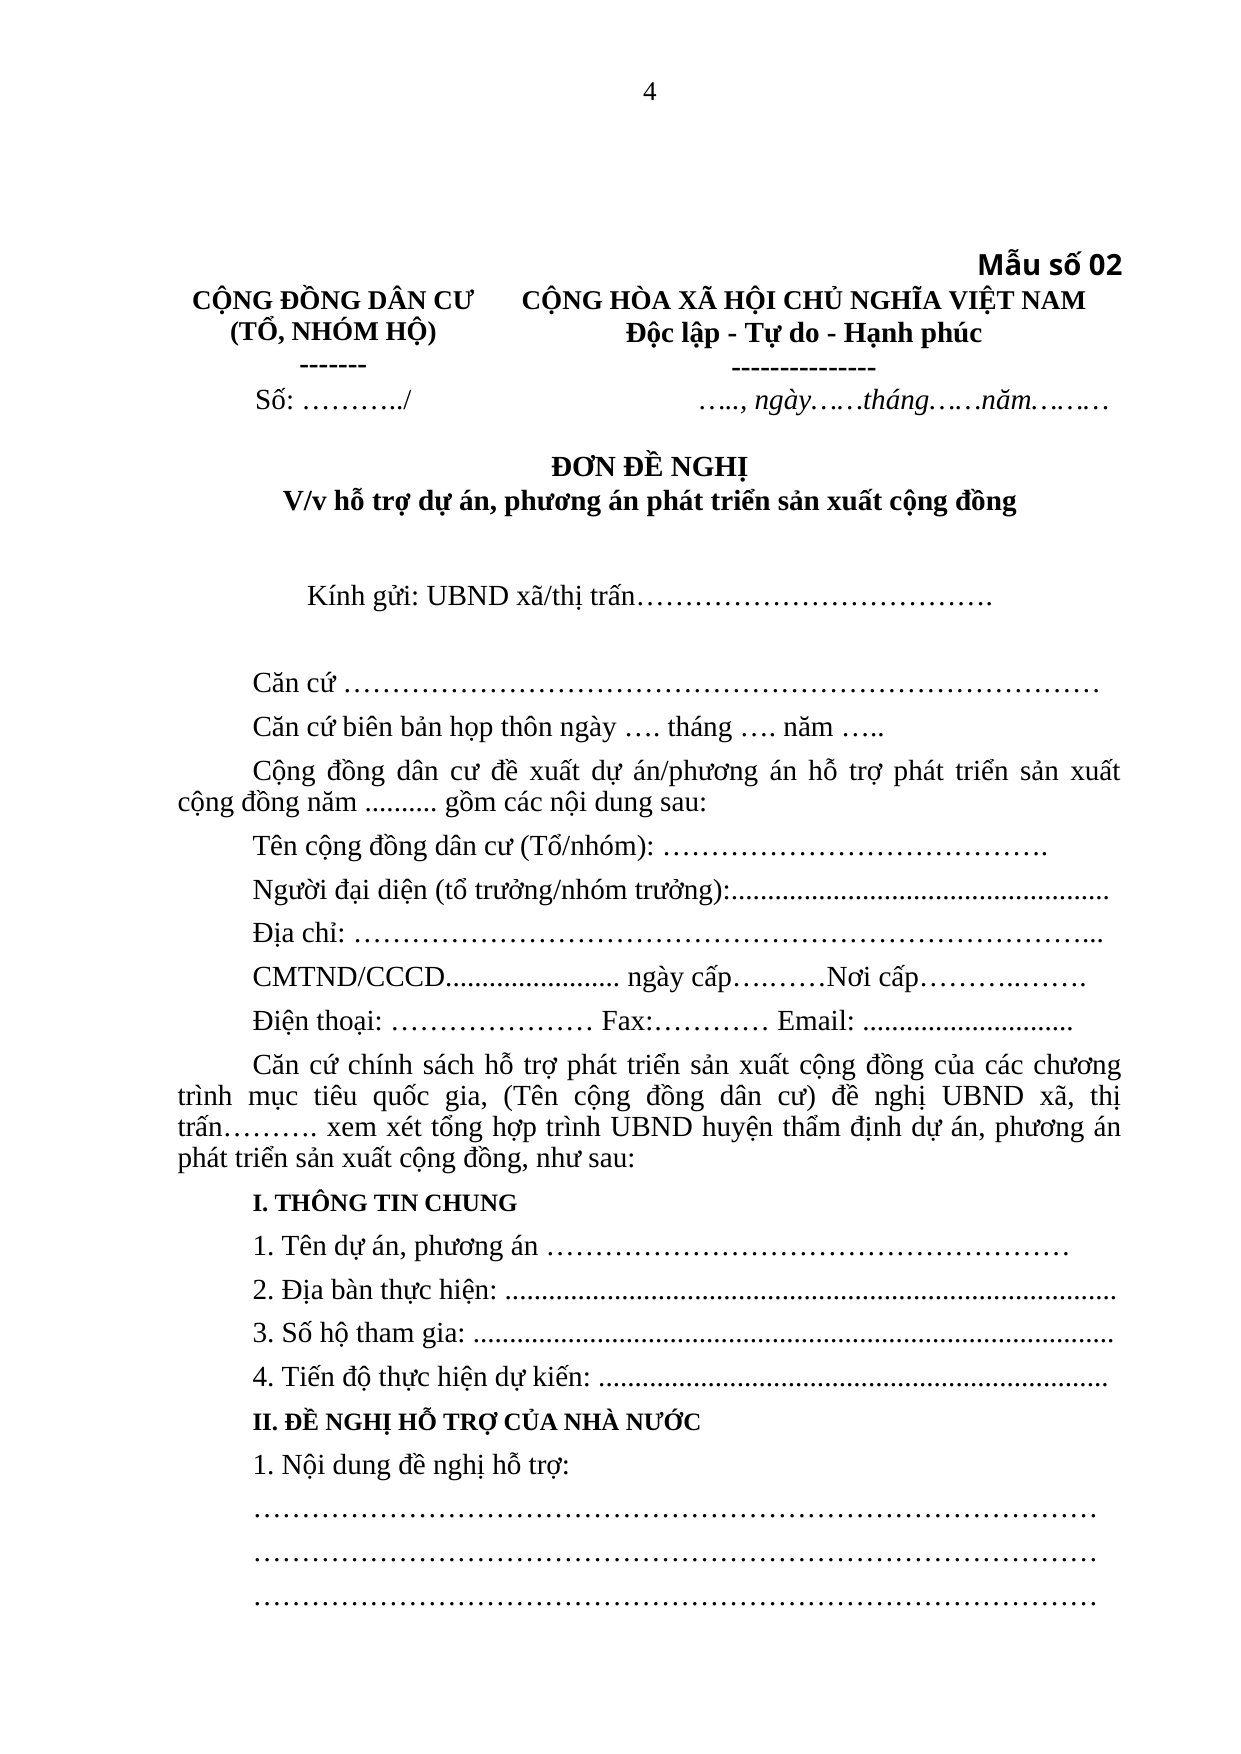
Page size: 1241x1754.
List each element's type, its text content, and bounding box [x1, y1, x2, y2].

table_header CỘNG ĐỒNG DÂN CƯ (TỔ, NHÓM HỘ) ------- [179, 284, 487, 382]
text Tên cộng đồng dân cư (Tổ/nhóm): …………………………………. [177, 830, 1122, 862]
text Điện thoại: ………………… Fax:………… Email: ............................. [177, 1005, 1122, 1037]
text …………………………………………………………………………… [177, 1493, 1122, 1524]
text Người đại diện (tổ trưởng/nhóm trưởng):.................................................... [177, 874, 1122, 905]
table_cell Số: ………../ [179, 382, 487, 416]
text 4. Tiến độ thực hiện dự kiến: ...................................................................... [177, 1362, 1122, 1393]
text 2. Địa bàn thực hiện: .................................................................................... [177, 1274, 1122, 1305]
text CMTND/CCCD........................ ngày cấp….……Nơi cấp………..……. [177, 962, 1122, 993]
text Kính gửi: UBND xã/thị trấn………………………………. [177, 544, 1122, 612]
text II. ĐỀ NGHỊ HỖ TRỢ CỦA NHÀ NƯỚC [177, 1405, 1122, 1437]
text …………………………………………………………………………… [177, 1537, 1122, 1568]
table_cell ….., ngày……tháng……năm……… [487, 382, 1120, 416]
text I. THÔNG TIN CHUNG [177, 1187, 1122, 1218]
text 3. Số hộ tham gia: ........................................................................................ [177, 1318, 1122, 1349]
text Căn cứ …………………………………………………………………… [177, 668, 1122, 699]
text 1. Tên dự án, phương án ……………………………………………… [177, 1230, 1122, 1262]
table_header CỘNG HÒA XÃ HỘI CHỦ NGHĨA VIỆT NAM Độc lập - Tự do - Hạnh phúc --------------- [487, 284, 1120, 382]
text Căn cứ chính sách hỗ trợ phát triển sản xuất cộng đồng của các chương trình mục tiêu quốc gia, (Tên cộng đồng dân cư) đề nghị UBND xã, thị trấn………. xem xét tổng hợp trình UBND huyện thẩm định dự án, phương án phát triển sản xuất cộng đồng, như sau: [177, 1049, 1122, 1174]
text Căn cứ biên bản họp thôn ngày …. tháng …. năm ….. [177, 712, 1122, 743]
text …………………………………………………………………………… [177, 1580, 1122, 1612]
text ĐƠN ĐỀ NGHỊ V/v hỗ trợ dự án, phương án phát triển sản xuất cộng đồng [177, 449, 1122, 516]
text Địa chỉ: …………………………………………………………………... [177, 918, 1122, 949]
text 1. Nội dung đề nghị hỗ trợ: [177, 1449, 1122, 1480]
text Mẫu số 02 [177, 244, 1122, 284]
text Cộng đồng dân cư đề xuất dự án/phương án hỗ trợ phát triển sản xuất cộng đồng năm .......... gồm các nội dung sau: [177, 755, 1122, 818]
